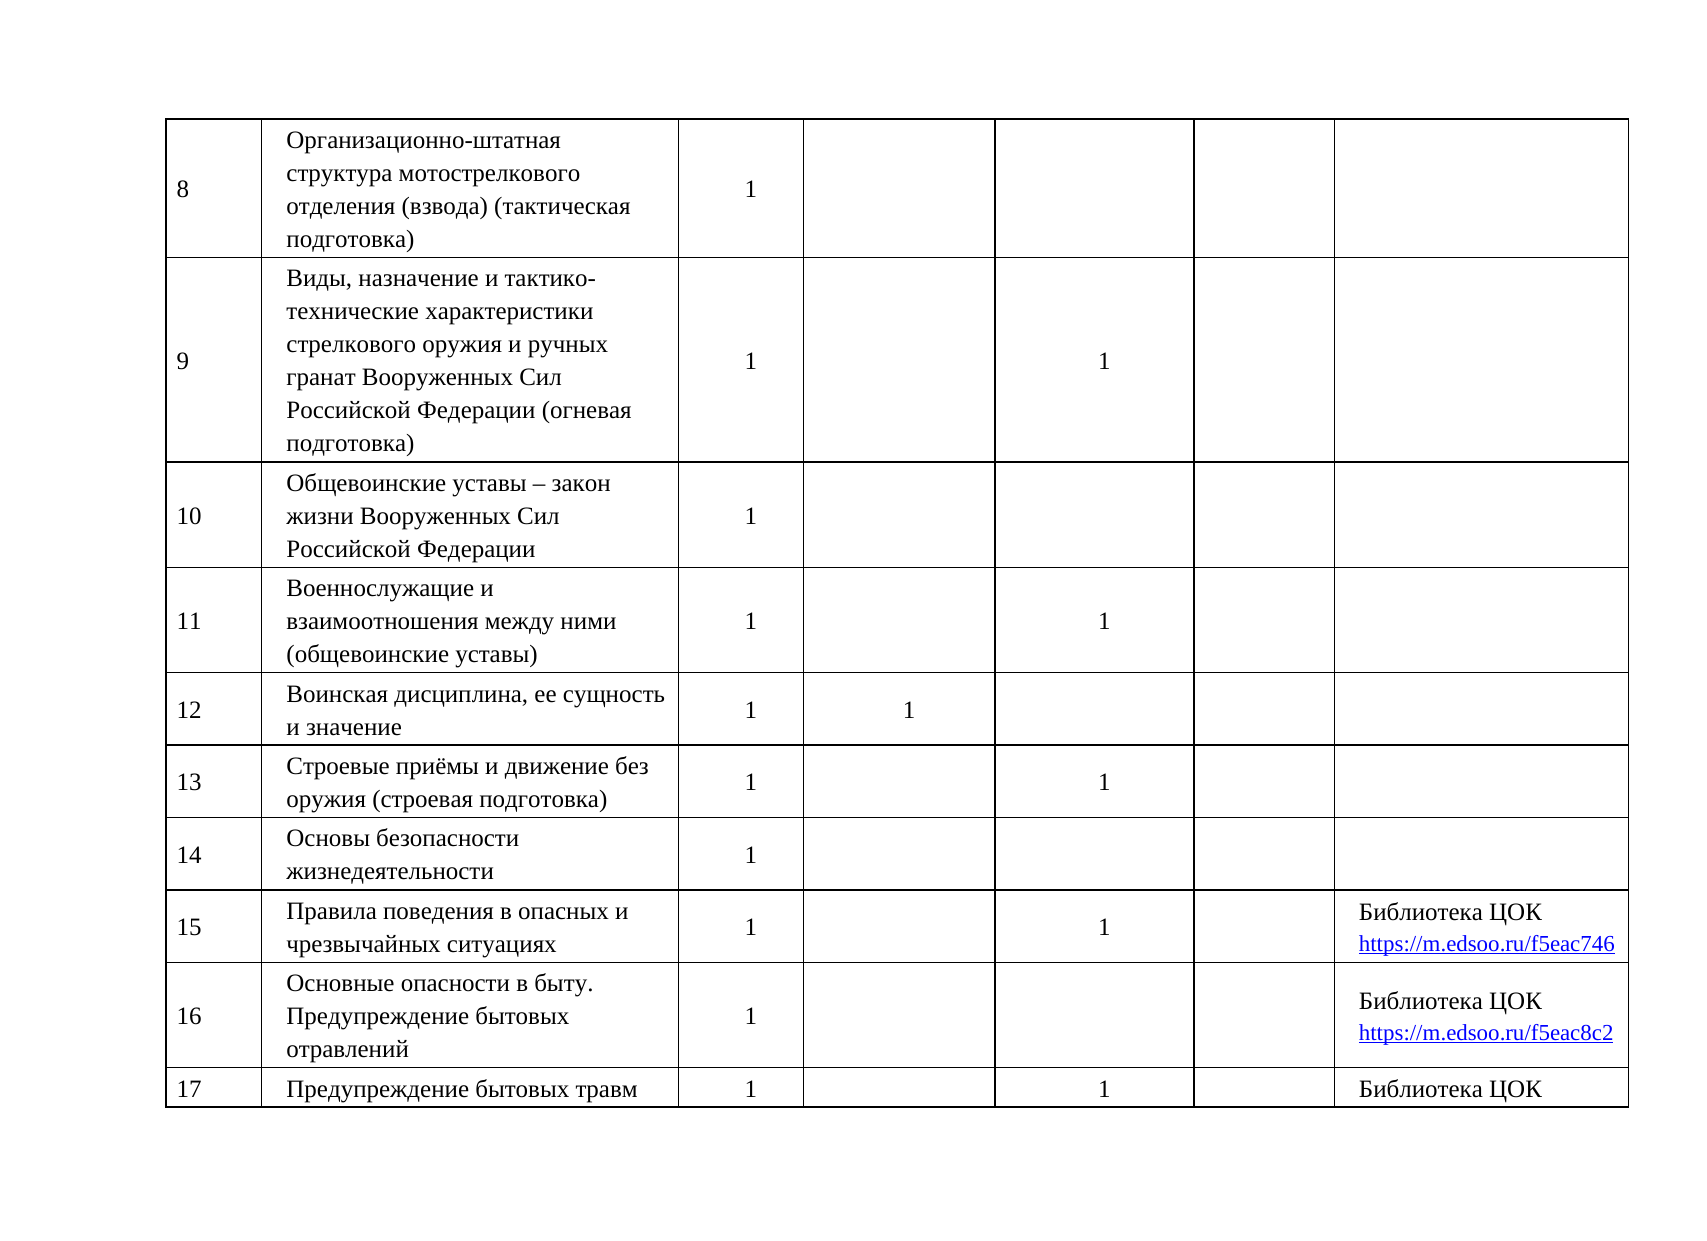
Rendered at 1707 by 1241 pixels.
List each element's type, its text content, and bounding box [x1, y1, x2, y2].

table_cell 15 [167, 891, 261, 961]
table_cell [996, 463, 1193, 566]
table_cell 1 [679, 258, 803, 461]
table_cell Военнослужащие и взаимоотношения между ними (общевоинские уставы) [262, 568, 678, 672]
table_cell [804, 1068, 994, 1106]
table_cell [1195, 120, 1334, 257]
table_cell 1 [679, 568, 803, 672]
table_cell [1335, 1068, 1628, 1106]
table_cell Организационно-штатная структура мотострелкового отделения (взвода) (тактическая подготовка) [262, 120, 678, 257]
table_cell [1335, 463, 1628, 566]
table_cell [996, 818, 1193, 889]
table_cell [1335, 818, 1628, 889]
table_cell [1335, 258, 1628, 461]
table_cell 1 [679, 673, 803, 744]
table_cell [1195, 1068, 1334, 1106]
table_cell 1 [679, 818, 803, 889]
table_cell 1 [679, 963, 803, 1067]
table_cell [1195, 463, 1334, 566]
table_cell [262, 1068, 678, 1106]
table_cell 1 [679, 746, 803, 817]
table_cell 1 [679, 120, 803, 257]
table_cell 16 [167, 963, 261, 1067]
table_cell [804, 258, 994, 461]
table_cell [804, 746, 994, 817]
table_cell Строевые приёмы и движение без оружия (строевая подготовка) [262, 746, 678, 817]
table_cell 1 [679, 463, 803, 566]
table_cell Воинская дисциплина, ее сущность и значение [262, 673, 678, 744]
table_cell 1 [679, 1068, 803, 1106]
table_cell 1 [996, 1068, 1193, 1106]
table_cell 1 [996, 746, 1193, 817]
table_cell Правила поведения в опасных и чрезвычайных ситуациях [262, 891, 678, 961]
table_cell 1 [996, 891, 1193, 961]
table_cell [1335, 120, 1628, 257]
table_cell [1195, 746, 1334, 817]
table_cell [1195, 258, 1334, 461]
table_cell [1335, 673, 1628, 744]
table_cell 1 [679, 891, 803, 961]
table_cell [1335, 963, 1628, 1067]
table_cell [1195, 963, 1334, 1067]
table_cell [1195, 818, 1334, 889]
table_cell Виды, назначение и тактико-технические характеристики стрелкового оружия и ручных гранат Вооруженных Сил Российской Федерации (огневая подготовка) [262, 258, 678, 461]
table_cell [996, 963, 1193, 1067]
table_cell 11 [167, 568, 261, 672]
table_cell [1195, 568, 1334, 672]
table_cell 8 [167, 120, 261, 257]
table_cell 12 [167, 673, 261, 744]
table_cell 17 [167, 1068, 261, 1106]
table_cell [804, 818, 994, 889]
table_cell Основные опасности в быту. Предупреждение бытовых отравлений [262, 963, 678, 1067]
table_cell [804, 120, 994, 257]
table_cell [996, 673, 1193, 744]
table_cell 1 [996, 258, 1193, 461]
table_cell Общевоинские уставы – закон жизни Вооруженных Сил Российской Федерации [262, 463, 678, 566]
table_cell 10 [167, 463, 261, 566]
table_cell 9 [167, 258, 261, 461]
table_cell [804, 463, 994, 566]
table_cell [804, 568, 994, 672]
table_cell Основы безопасности жизнедеятельности [262, 818, 678, 889]
table_cell [1195, 891, 1334, 961]
table_cell [996, 120, 1193, 257]
table_cell [1335, 746, 1628, 817]
table_cell [804, 963, 994, 1067]
table_cell Библиотека ЦОК https://m.edsoo.ru/f5eac746 [1335, 891, 1628, 961]
table_cell 1 [804, 673, 994, 744]
table_cell [804, 891, 994, 961]
table_cell [1195, 673, 1334, 744]
table_cell 14 [167, 818, 261, 889]
table_cell 13 [167, 746, 261, 817]
table_cell 1 [996, 568, 1193, 672]
table_cell [1335, 568, 1628, 672]
